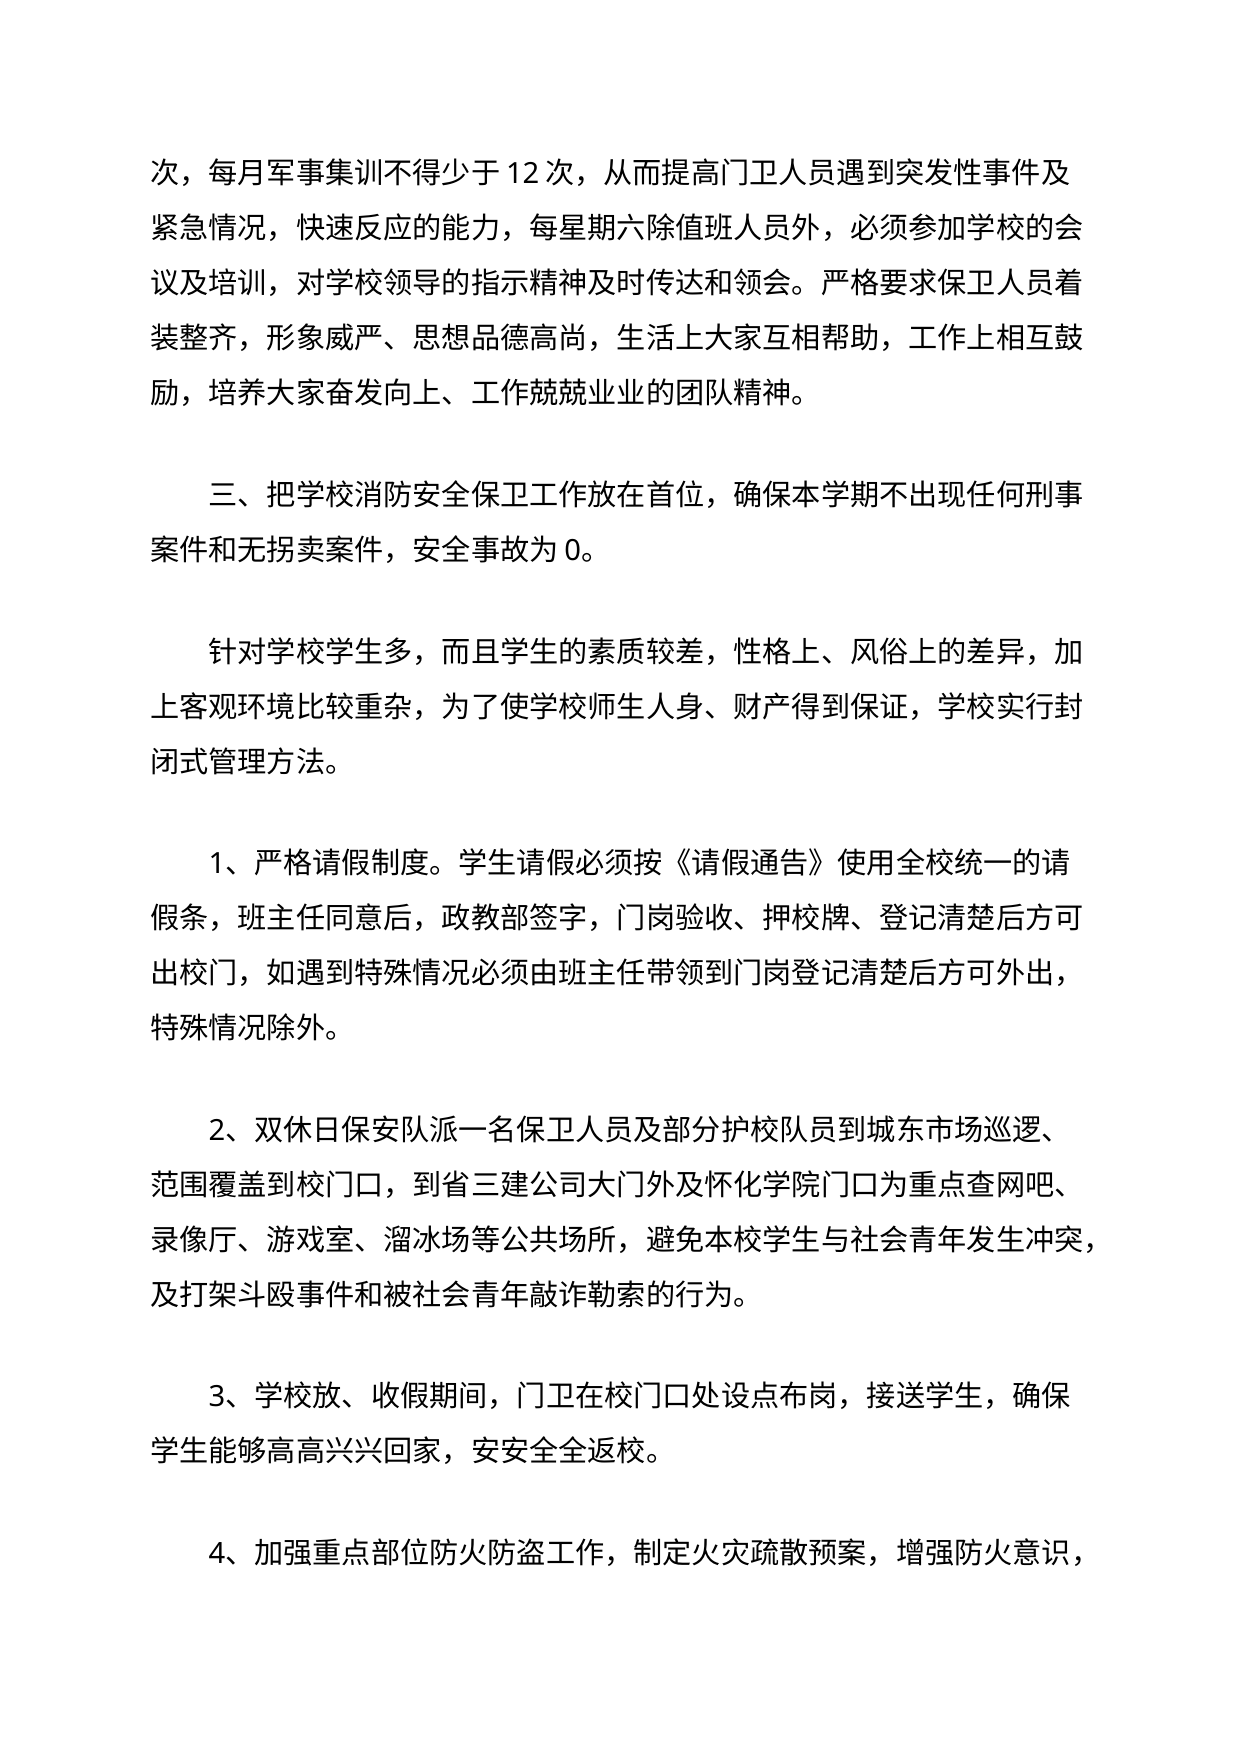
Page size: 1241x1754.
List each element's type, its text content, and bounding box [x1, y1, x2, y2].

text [150, 1530, 1090, 1572]
text 3、学校放、收假期间，门卫在校门口处设点布岗，接送学生，确保学生能够高高兴兴回家，安安全全返校。 [150, 1373, 1090, 1470]
text 1、严格请假制度。学生请假必须按《请假通告》使用全校统一的请假条，班主任同意后，政教部签字，门岗验收、押校牌、登记清楚后方可出校门，如遇到特殊情况必须由班主任带领到门岗登记清楚后方可外出，特殊情况除外。 [150, 840, 1090, 1047]
text 针对学校学生多，而且学生的素质较差，性格上、风俗上的差异，加上客观环境比较重杂，为了使学校师生人身、财产得到保证，学校实行封闭式管理方法。 [150, 628, 1090, 780]
text 2、双休日保安队派一名保卫人员及部分护校队员到城东市场巡逻、范围覆盖到校门口，到省三建公司大门外及怀化学院门口为重点查网吧、录像厅、游戏室、溜冰场等公共场所，避免本校学生与社会青年发生冲突，及打架斗殴事件和被社会青年敲诈勒索的行为。 [150, 1106, 1090, 1313]
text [150, 150, 1090, 412]
text 三、把学校消防安全保卫工作放在首位，确保本学期不出现任何刑事案件和无拐卖案件，安全事故为0。 [150, 471, 1090, 569]
